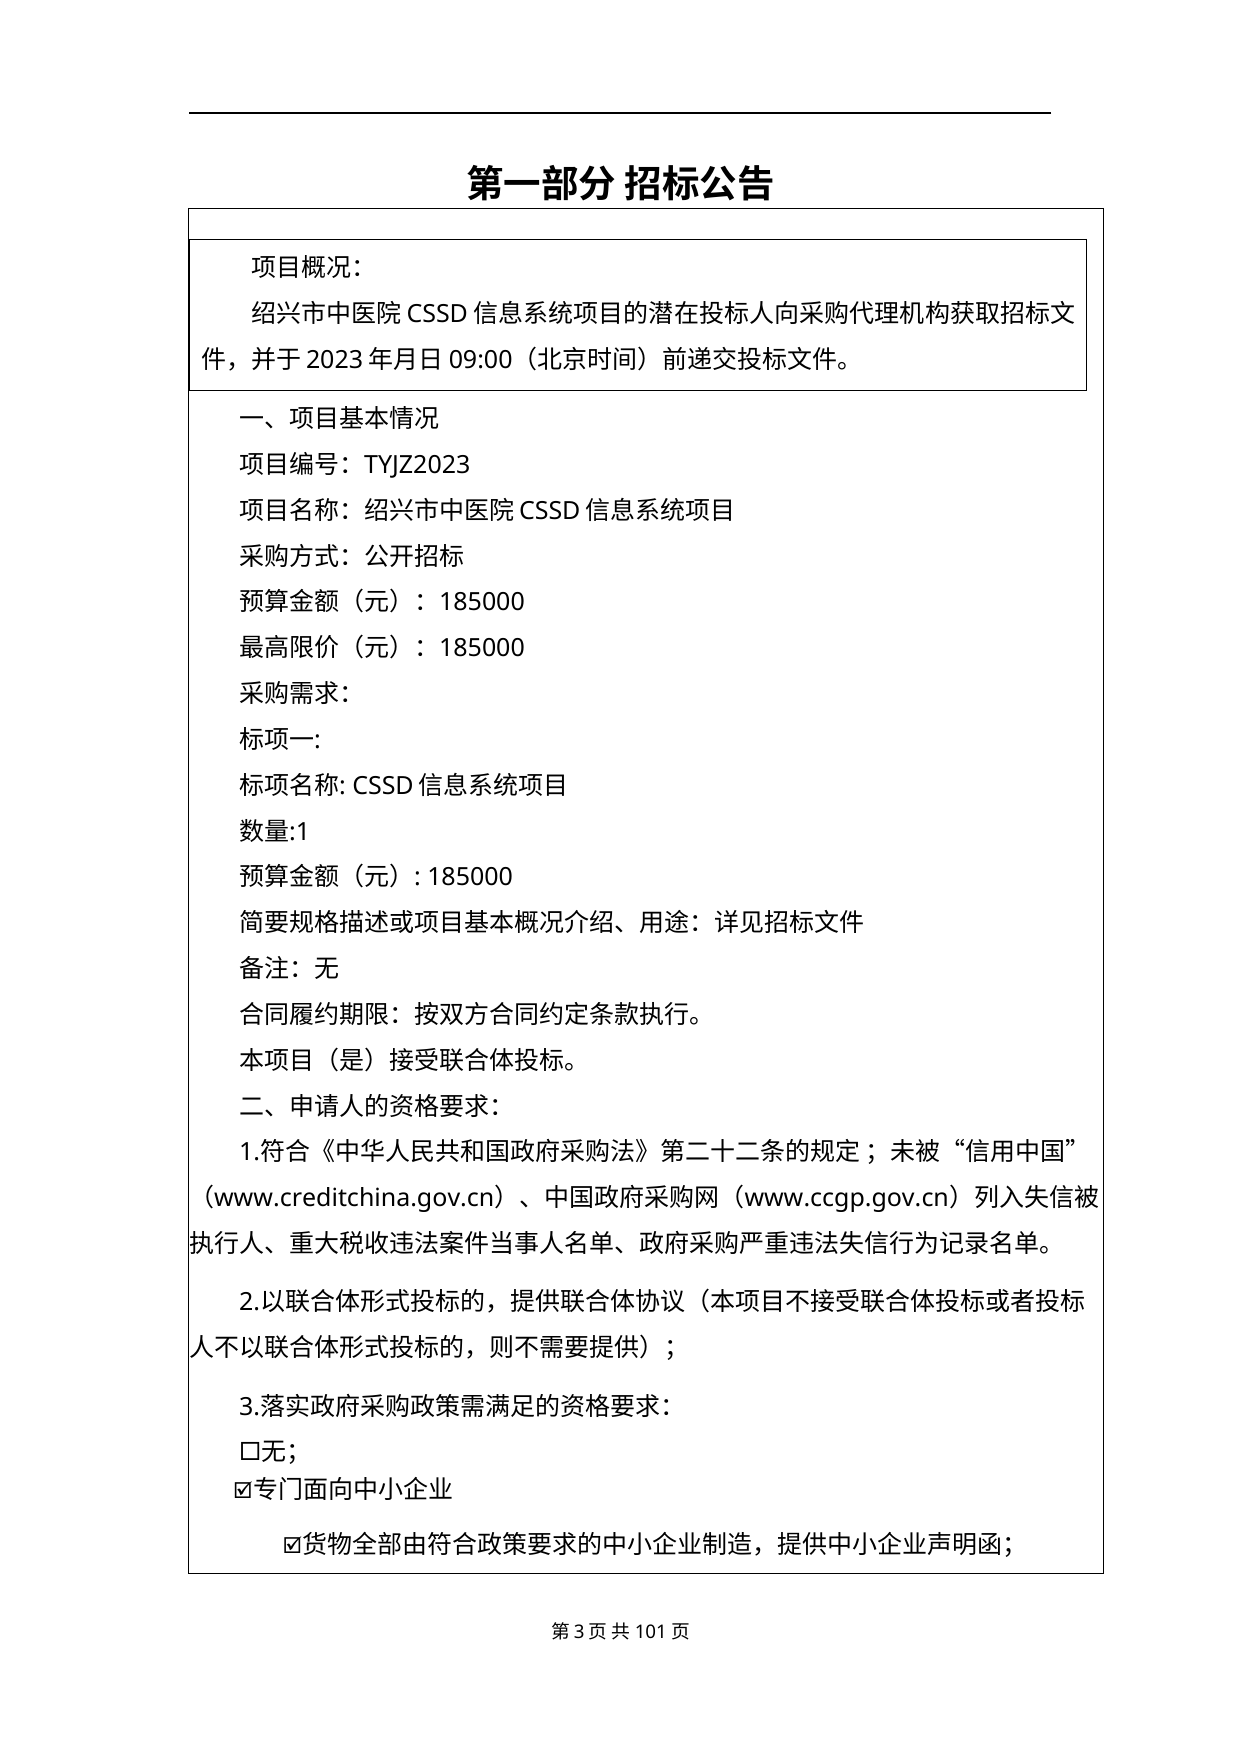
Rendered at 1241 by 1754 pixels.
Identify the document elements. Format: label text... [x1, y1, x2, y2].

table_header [189, 209, 1103, 1573]
text 第一部分 招标公告 [189, 153, 1051, 208]
